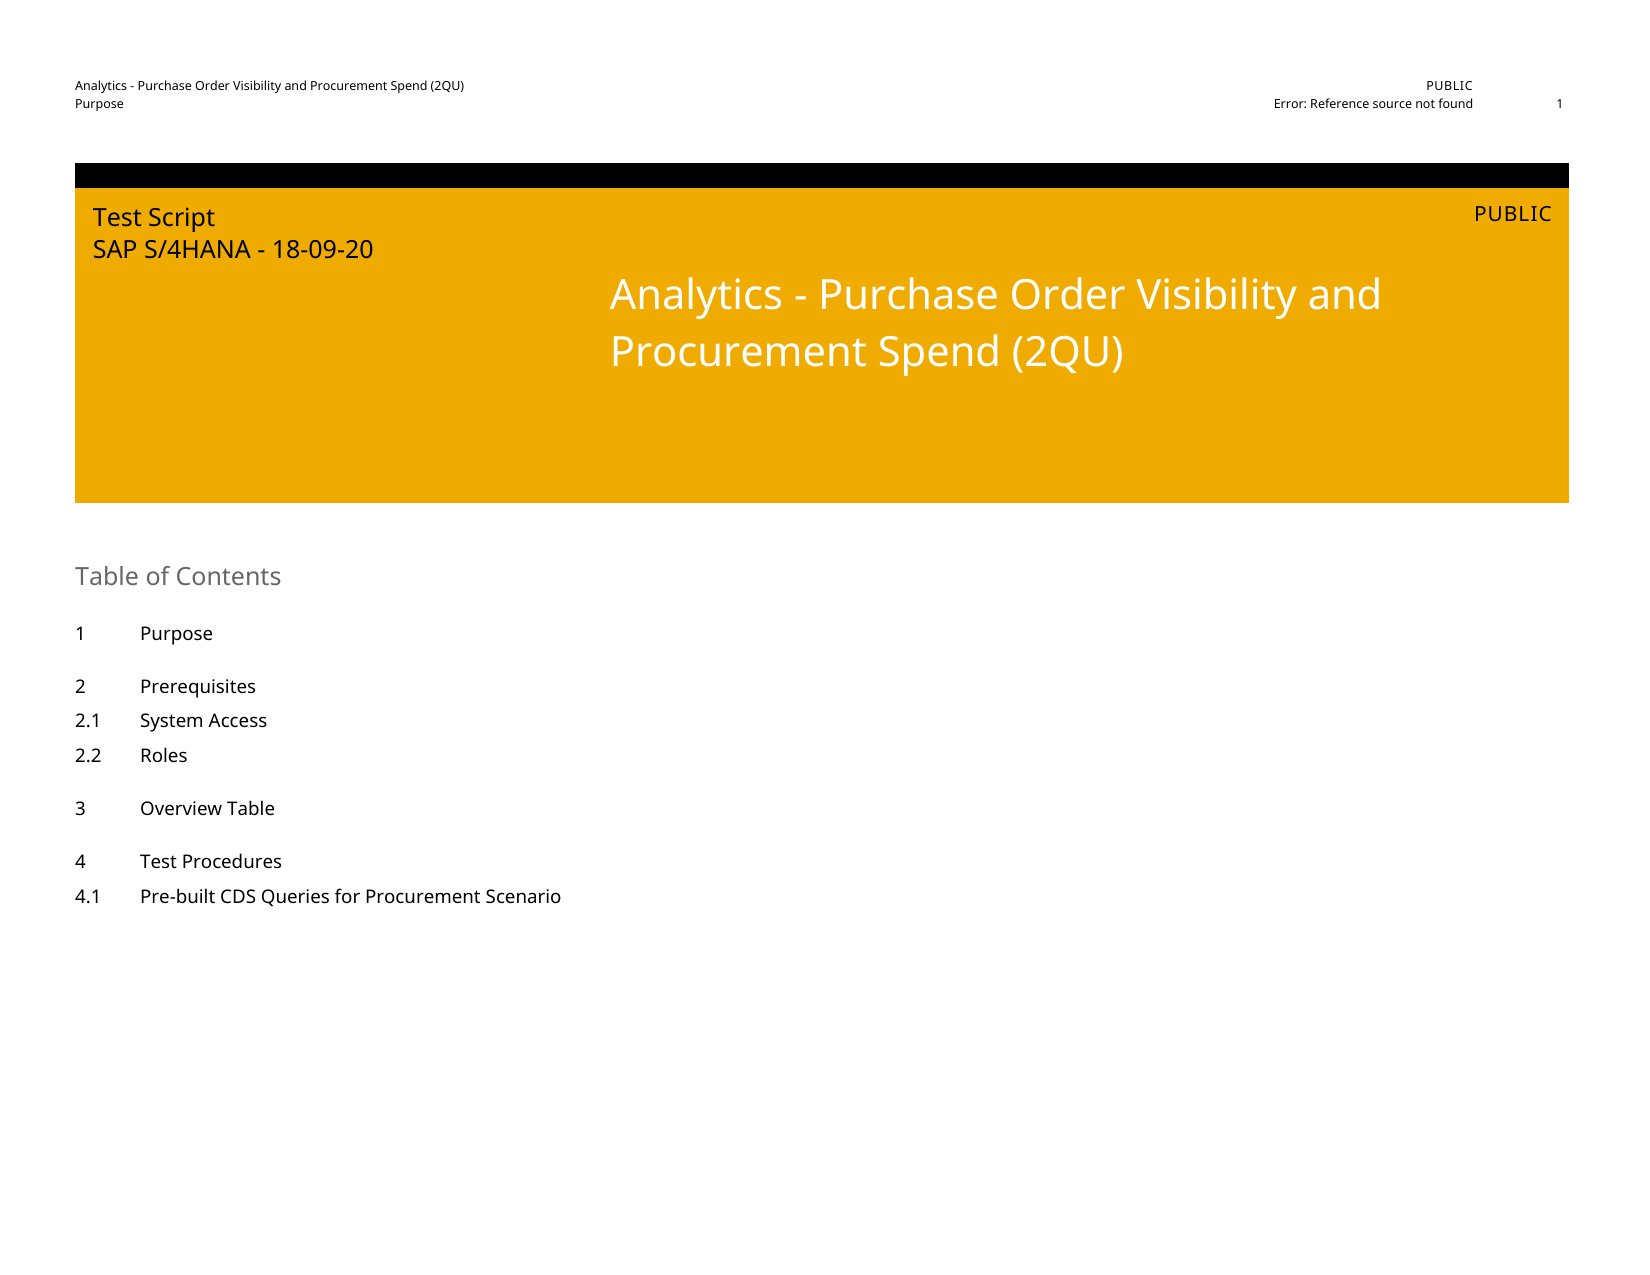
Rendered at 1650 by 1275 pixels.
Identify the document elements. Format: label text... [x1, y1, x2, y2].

text 1 Purpose 2 [75, 620, 1500, 646]
table_cell public [592, 188, 1569, 253]
table_header [75, 163, 591, 187]
title Table of Contents [75, 562, 1565, 591]
text 2.1 System Access 3 [75, 708, 1500, 733]
text 4 Test Procedures 5 [75, 849, 1500, 874]
text 2 Prerequisites 3 [75, 673, 1500, 699]
table_cell Analytics - Purchase Order Visibility and Procurement Spend (2QU) [592, 253, 1569, 503]
text 2.2 Roles 3 [75, 742, 1500, 768]
table_cell Test Script SAP S/4HANA - 18-09-20 [75, 188, 592, 503]
text 4.1 Pre-built CDS Queries for Procurement Scenario 5 [75, 883, 1500, 909]
text 3 Overview Table 4 [75, 795, 1500, 821]
table_header [592, 163, 1569, 187]
